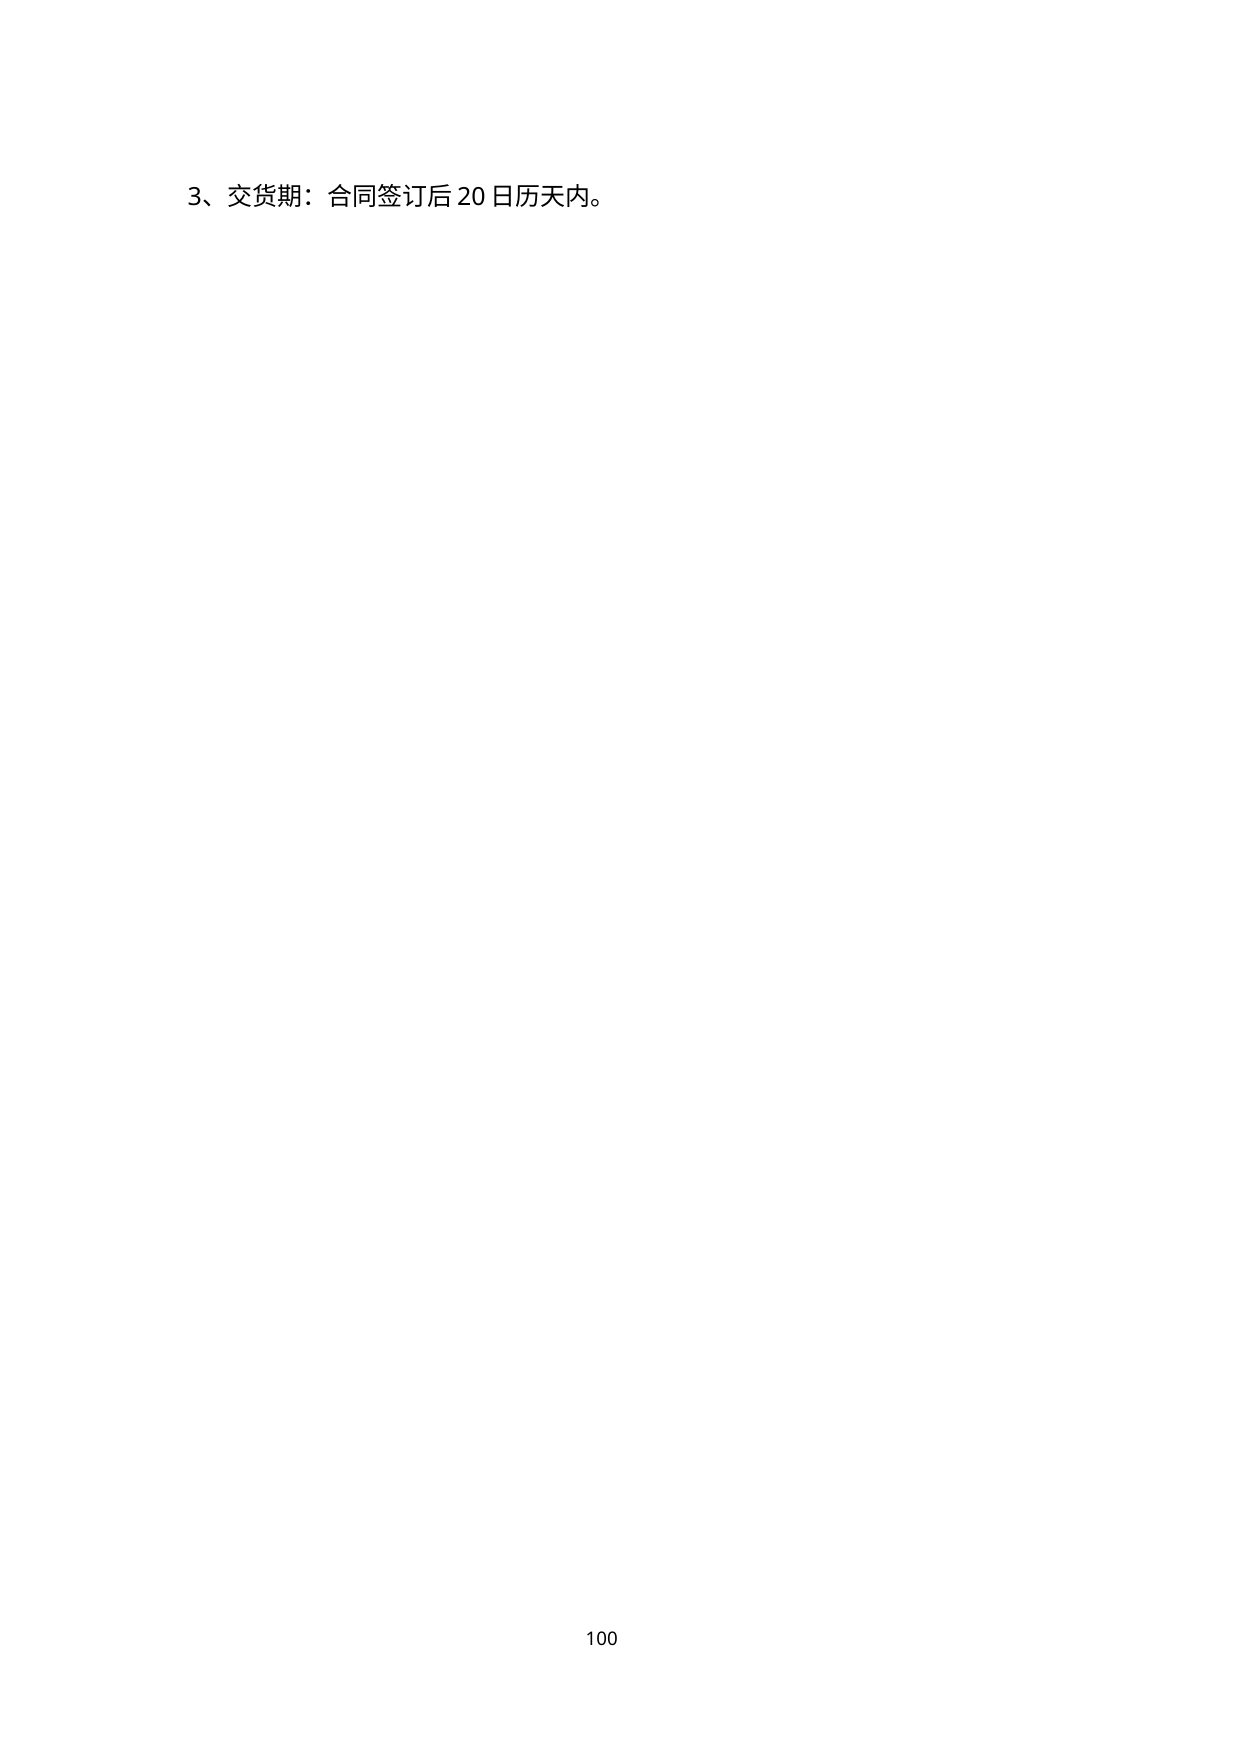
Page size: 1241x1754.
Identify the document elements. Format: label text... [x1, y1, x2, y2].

text 3、交货期：合同签订后20日历天内。 [187, 162, 1053, 227]
